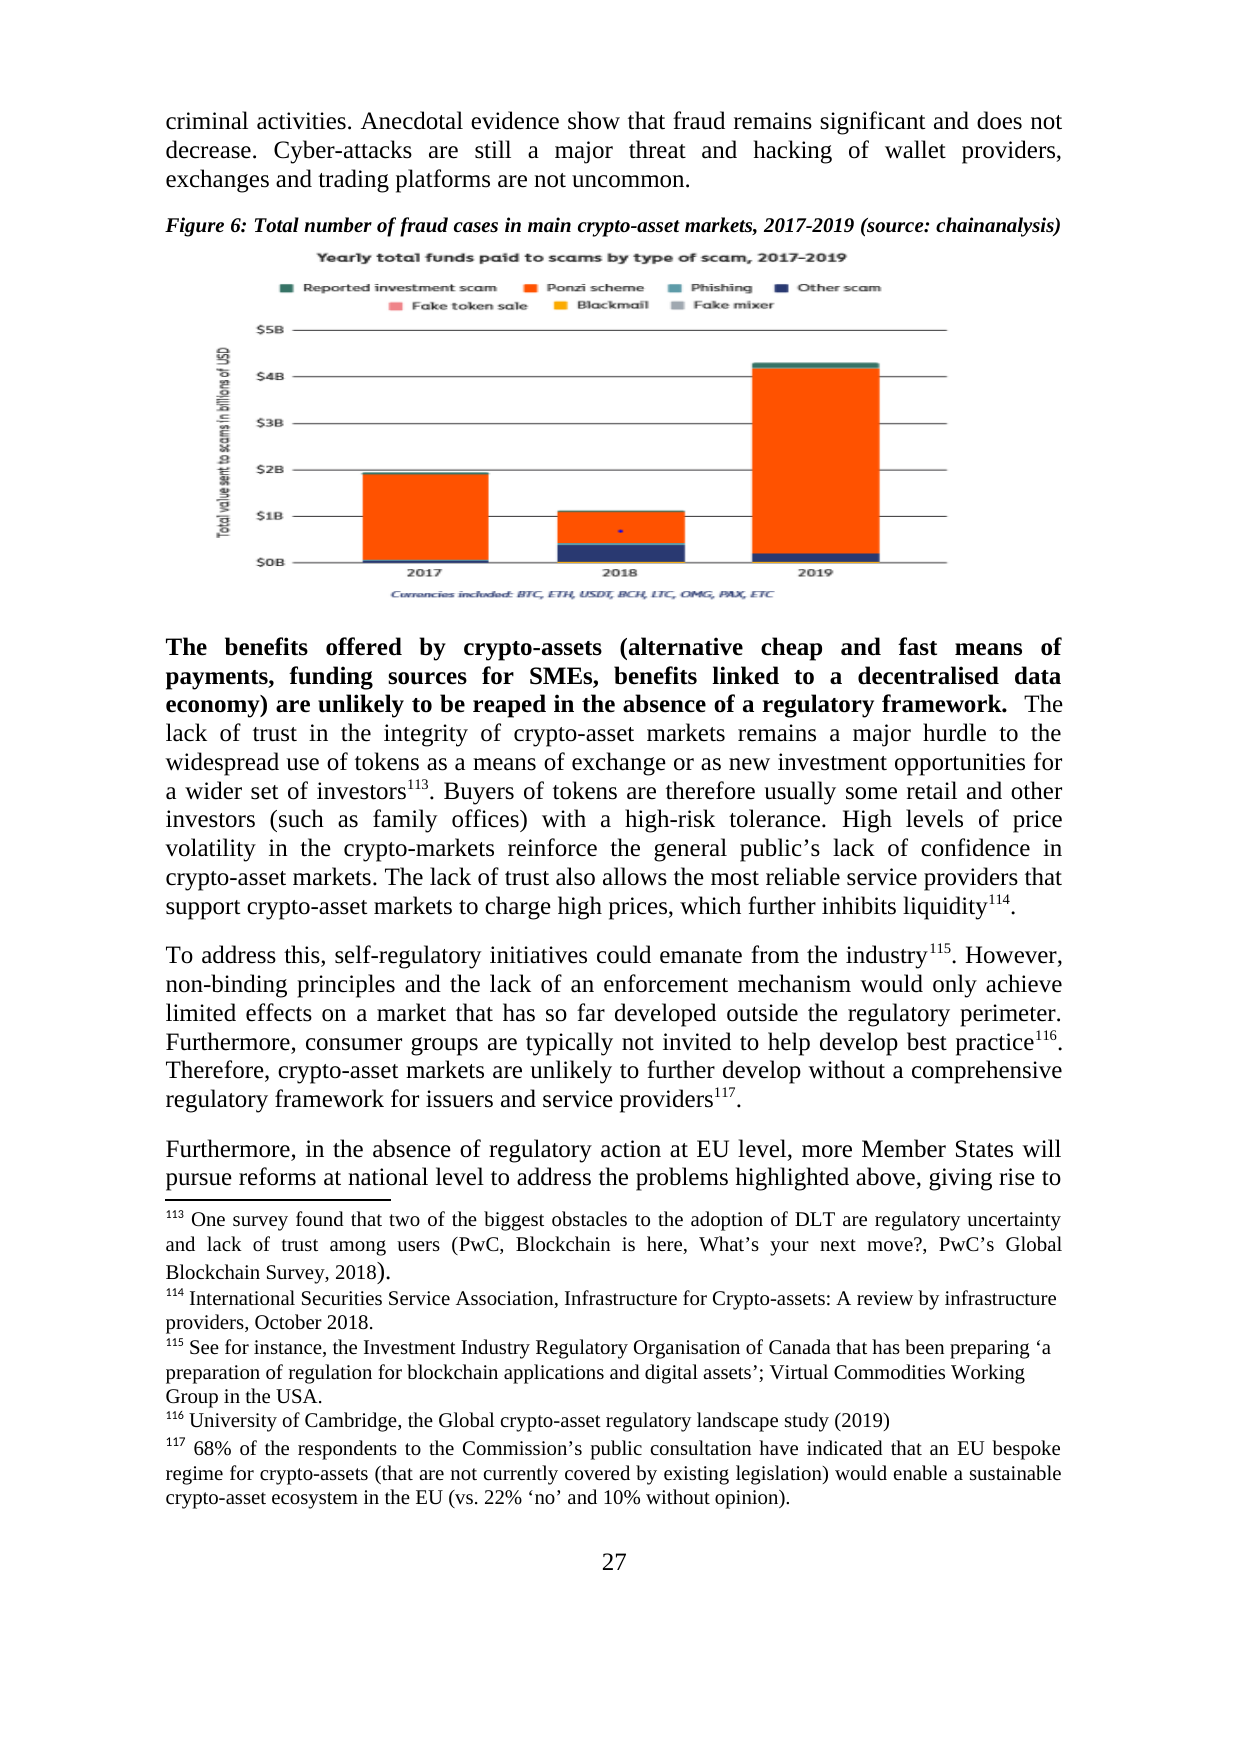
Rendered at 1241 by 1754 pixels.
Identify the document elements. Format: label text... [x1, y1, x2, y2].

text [165, 106, 1063, 192]
picture [165, 237, 968, 612]
text To address this, self-regulatory initiatives could emanate from the industry. However, non-binding principles and the lack of an enforcement mechanism would only achieve limited effects on a market that has so far developed outside the regulatory perimeter. Furthermore, consumer groups are typically not invited to help develop best practice. Therefore, crypto-asset markets are unlikely to further develop without a comprehensive regulatory framework for issuers and service providers. [165, 940, 1063, 1113]
text The benefits offered by crypto-assets (alternative cheap and fast means of payments, funding sources for SMEs, benefits linked to a decentralised data economy) are unlikely to be reaped in the absence of a regulatory framework. The lack of trust in the integrity of crypto-asset markets remains a major hurdle to the widespread use of tokens as a means of exchange or as new investment opportunities for a wider set of investors. Buyers of tokens are therefore usually some retail and other investors (such as family offices) with a high-risk tolerance. High levels of price volatility in the crypto-markets reinforce the general public’s lack of confidence in crypto-asset markets. The lack of trust also allows the most reliable service providers that support crypto-asset markets to charge high prices, which further inhibits liquidity. [165, 632, 1063, 919]
text Furthermore, in the absence of regulatory action at EU level, more Member States will pursue reforms at national level to address the problems highlighted above, giving rise to further regulatory fragmentation. National regimes would not provide an optimal base for a genuine single market for crypto-assets as service providers would face regulatory hurdles when operating across borders. Because of the cross-border nature of crypto-assets, national legislation aimed at consumer protection would not significantly reduce risks for consumers. The largest trading platforms, exchanges or wallet providers used by consumers in one Member State can be located in another Member State or even outside the EU, where no rule may apply. [165, 1134, 1063, 1191]
